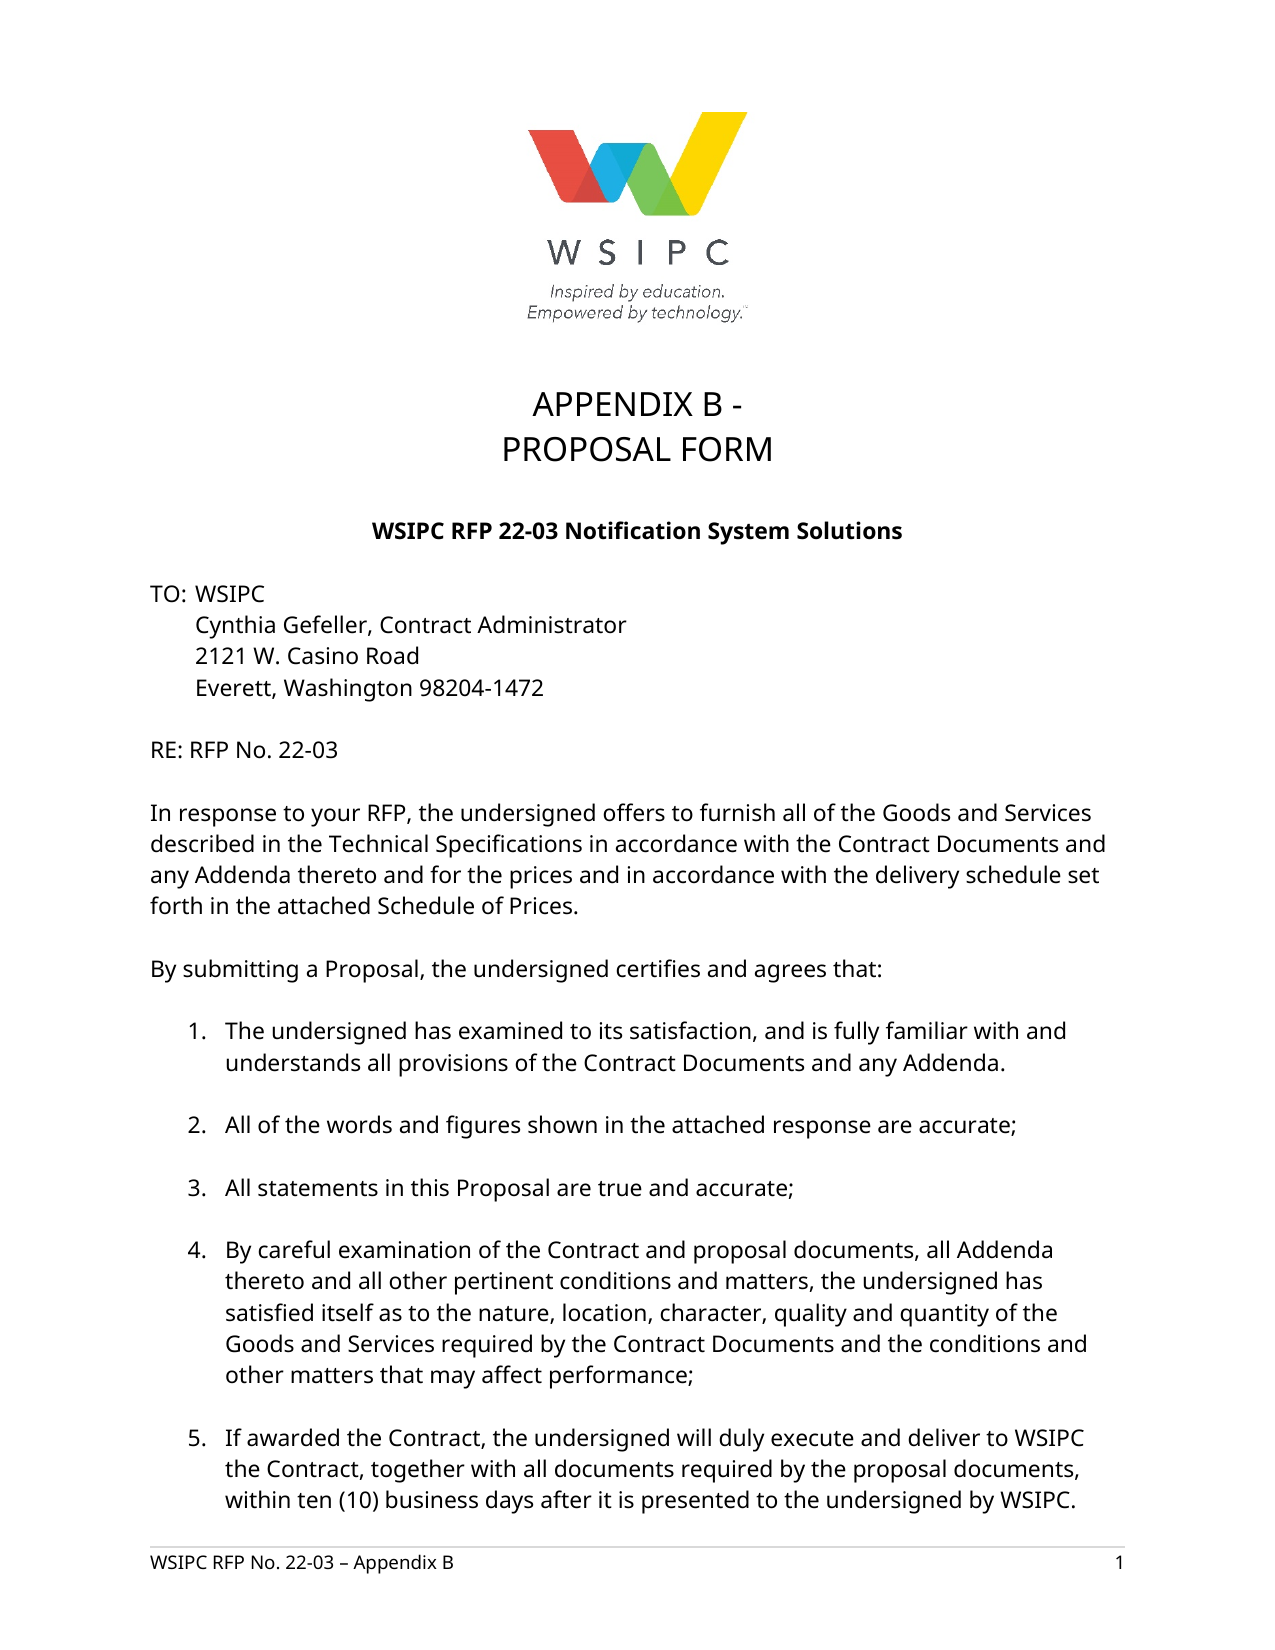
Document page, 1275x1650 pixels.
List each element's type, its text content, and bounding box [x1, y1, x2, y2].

list All of the words and figures shown in the attached response are accurate; [187, 1109, 1125, 1140]
text In response to your RFP, the undersigned offers to furnish all of the Goods and Services described in the Technical Specifications in accordance with the Contract Documents and any Addenda thereto and for the prices and in accordance with the delivery schedule set forth in the attached Schedule of Prices. [150, 797, 1125, 922]
list All statements in this Proposal are true and accurate; [187, 1172, 1125, 1203]
list If awarded the Contract, the undersigned will duly execute and deliver to WSIPC the Contract, together with all documents required by the proposal documents, within ten (10) business days after it is presented to the undersigned by WSIPC. [187, 1422, 1125, 1515]
text 2121 W. Casino Road [150, 640, 1125, 672]
text RE: RFP No. 22-03 [150, 734, 1125, 765]
picture [515, 112, 760, 325]
text WSIPC RFP 22-03 Notification System Solutions [150, 515, 1125, 547]
text Cynthia Gefeller, Contract Administrator [150, 609, 1125, 640]
list By careful examination of the Contract and proposal documents, all Addenda thereto and all other pertinent conditions and matters, the undersigned has satisfied itself as to the nature, location, character, quality and quantity of the Goods and Services required by the Contract Documents and the conditions and other matters that may affect performance; [187, 1234, 1125, 1390]
subtitle APPENDIX B - PROPOSAL FORM [150, 381, 1125, 472]
list The undersigned has examined to its satisfaction, and is fully familiar with and understands all provisions of the Contract Documents and any Addenda. [187, 1015, 1125, 1078]
text TO: WSIPC [150, 578, 1125, 609]
text Everett, Washington 98204-1472 [150, 672, 1125, 703]
text By submitting a Proposal, the undersigned certifies and agrees that: [150, 953, 1125, 984]
